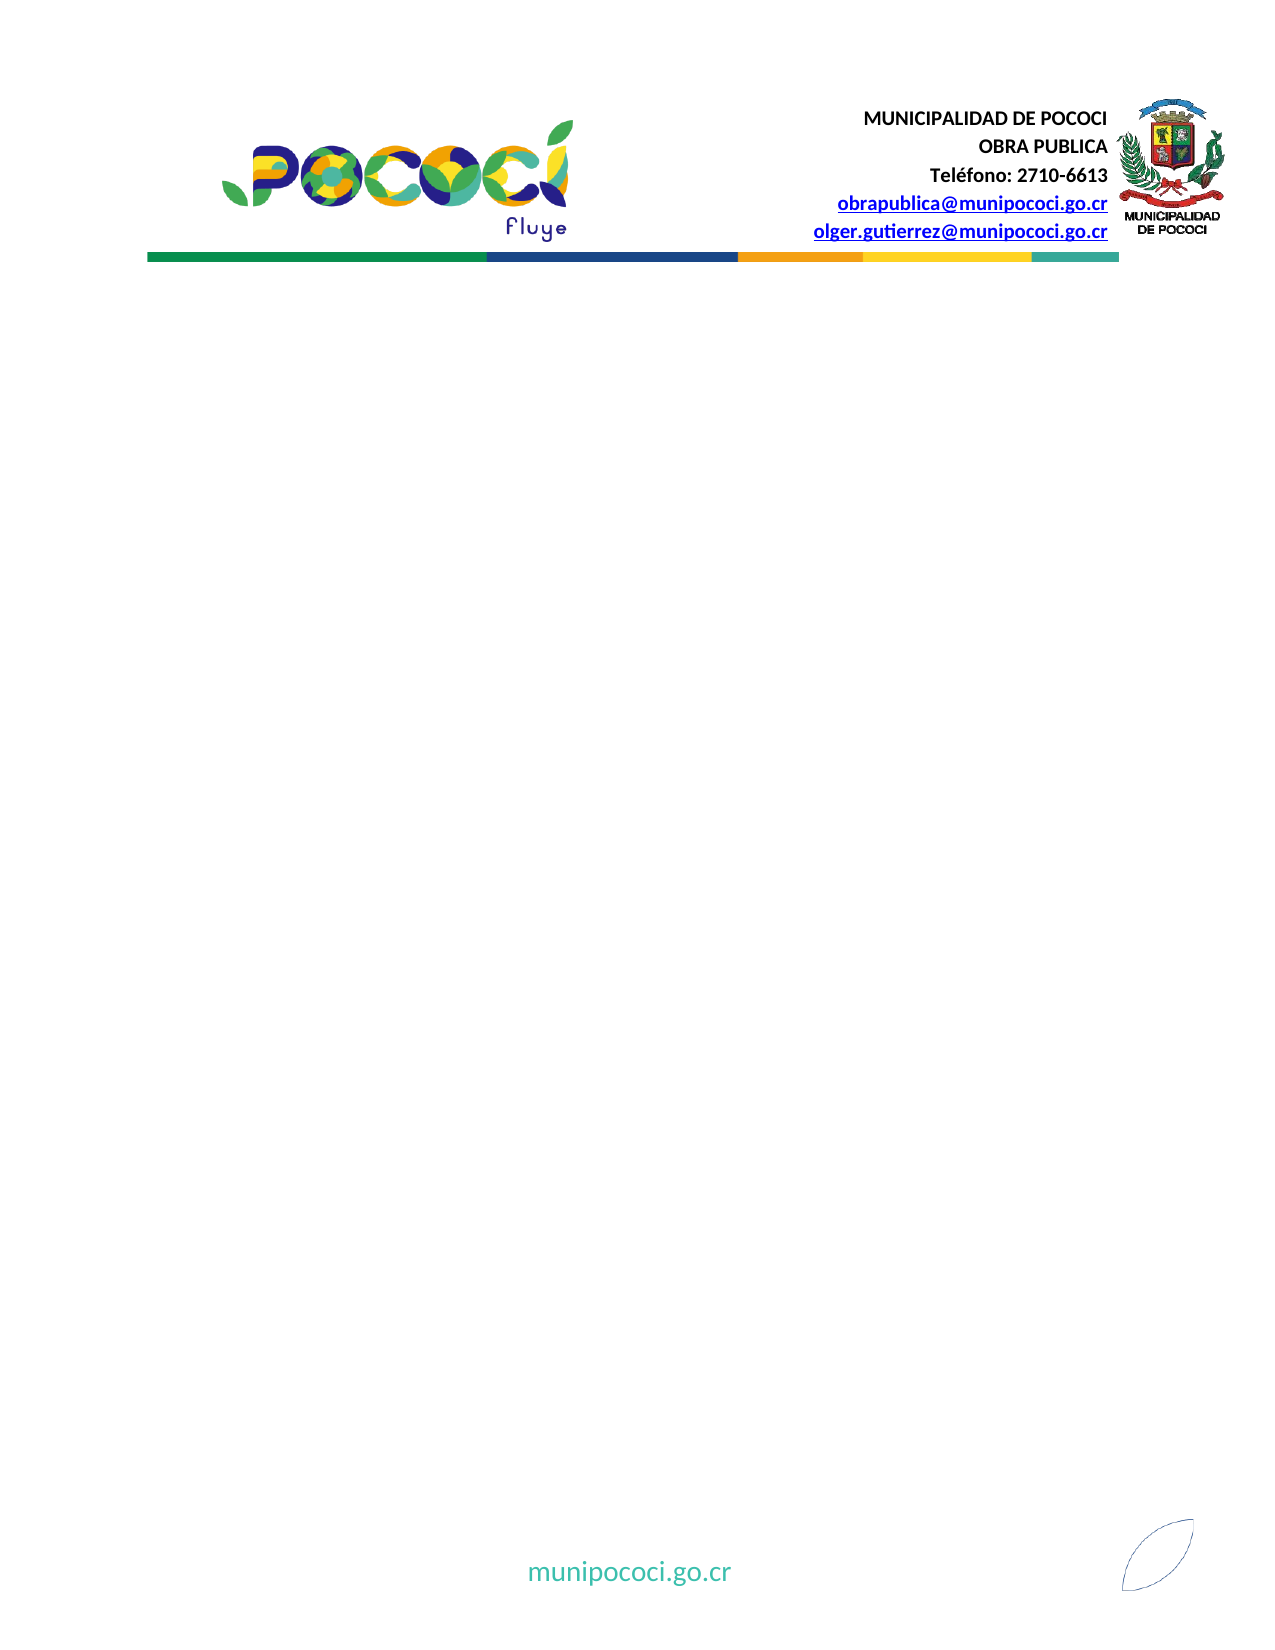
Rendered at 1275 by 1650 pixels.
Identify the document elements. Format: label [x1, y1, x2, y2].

picture [1116, 98, 1225, 234]
picture [220, 120, 573, 242]
picture [147, 252, 1119, 262]
picture [1122, 1519, 1194, 1591]
